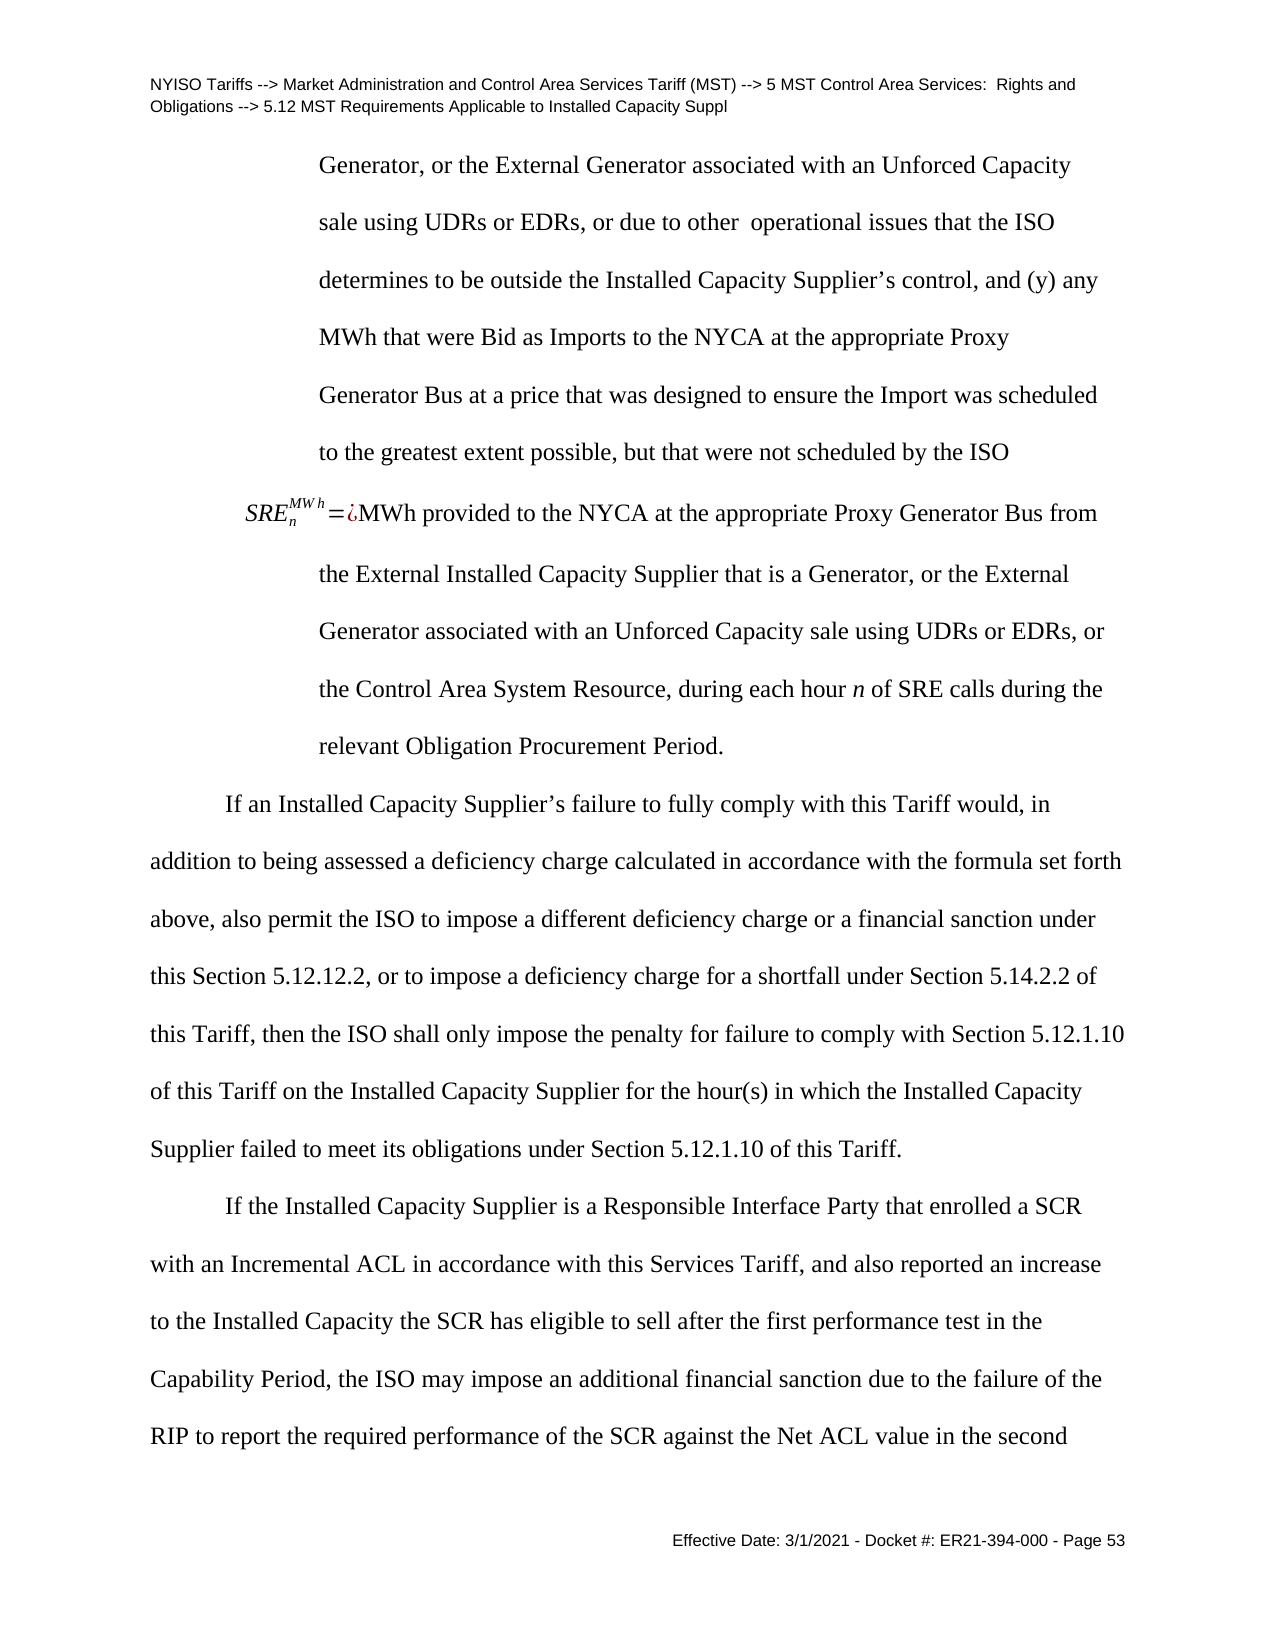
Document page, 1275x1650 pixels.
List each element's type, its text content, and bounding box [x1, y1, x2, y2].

text MWh provided to the NYCA at the appropriate Proxy Generator Bus from the External Installed Capacity Supplier that is a Generator, or the External Generator associated with an Unforced Capacity sale using UDRs or EDRs, or the Control Area System Resource, during each hour n of SRE calls during the relevant Obligation Procurement Period. [244, 495, 1125, 760]
text If an Installed Capacity Supplier’s failure to fully comply with this Tariff would, in addition to being assessed a deficiency charge calculated in accordance with the formula set forth above, also permit the ISO to impose a different deficiency charge or a financial sanction under this Section 5.12.12.2, or to impose a deficiency charge for a shortfall under Section 5.14.2.2 of this Tariff, then the ISO shall only impose the penalty for failure to comply with Section 5.12.1.10 of this Tariff on the Installed Capacity Supplier for the hour(s) in which the Installed Capacity Supplier failed to meet its obligations under Section 5.12.1.10 of this Tariff. [150, 789, 1125, 1162]
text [244, 150, 1112, 466]
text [150, 1191, 1125, 1450]
